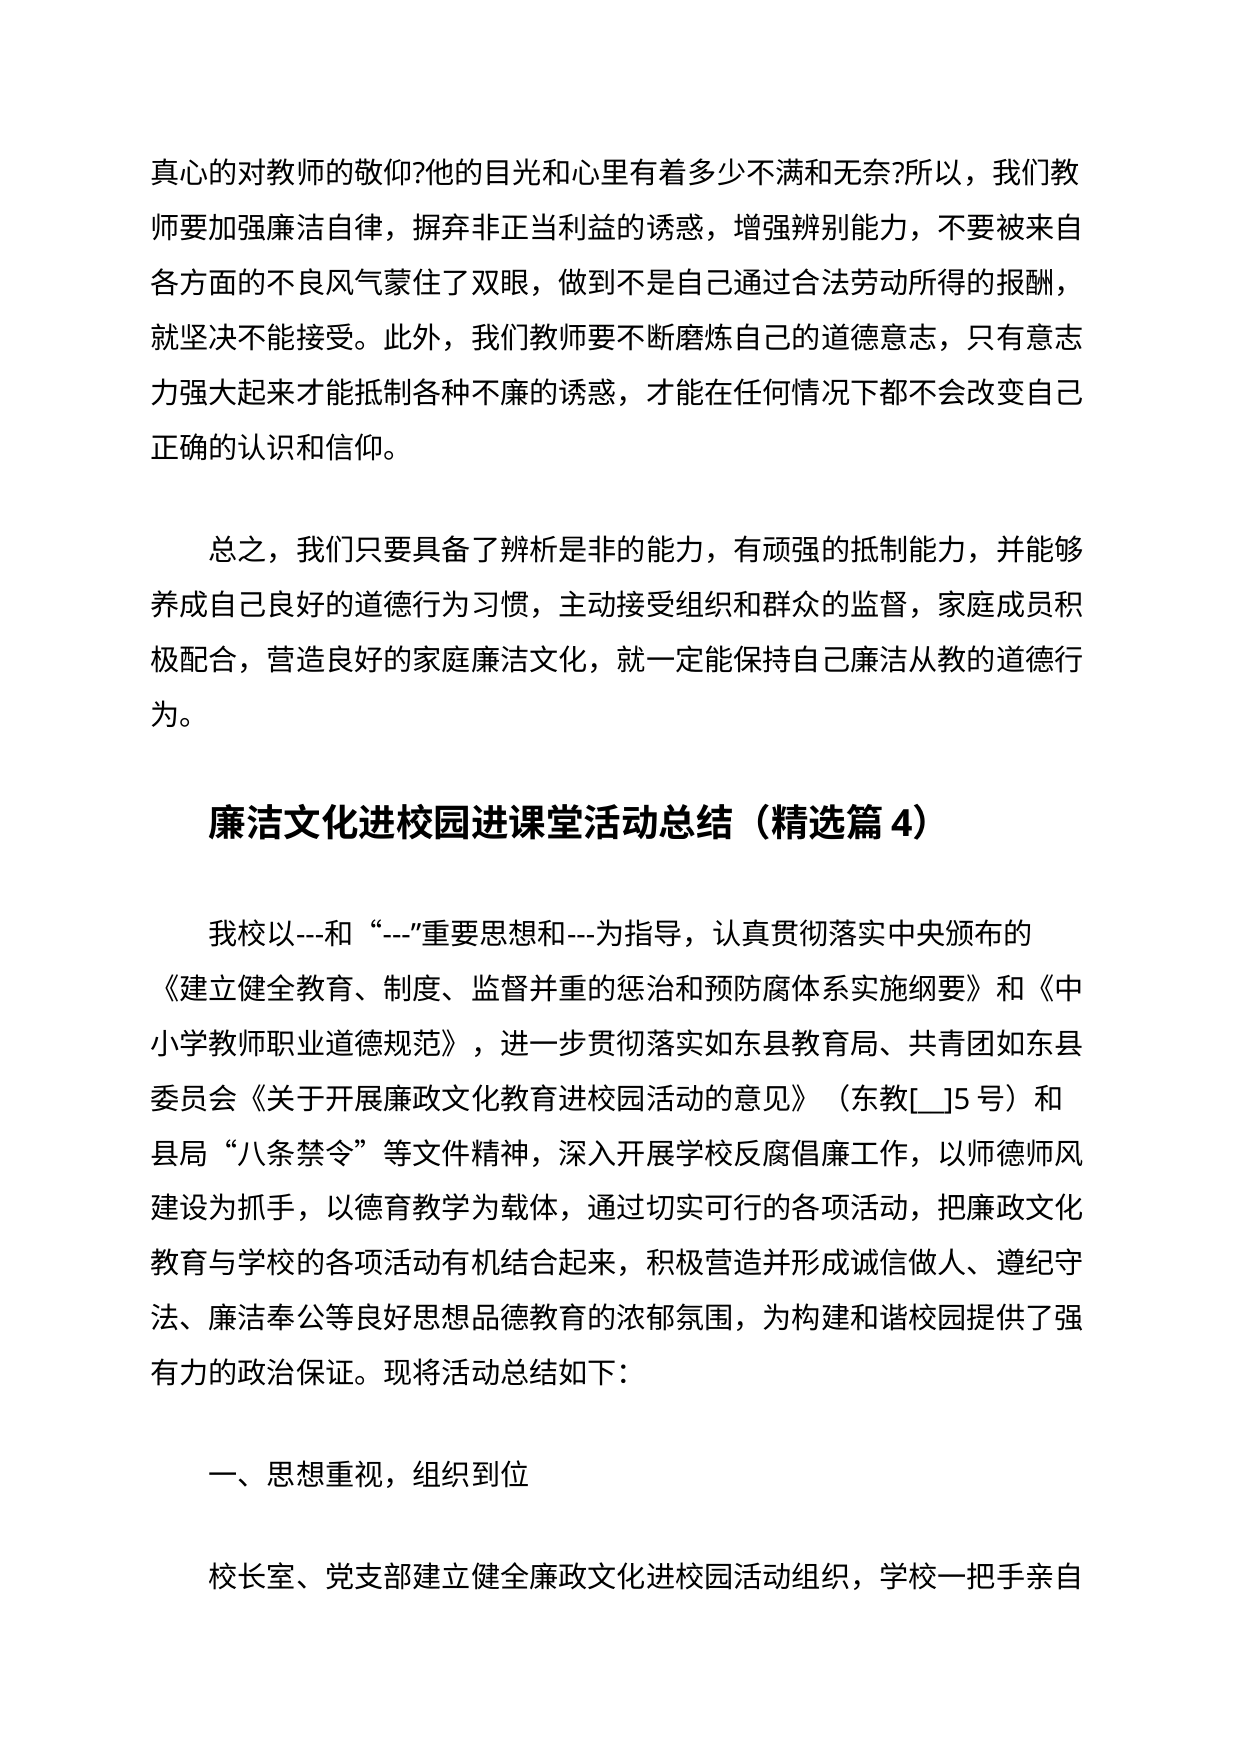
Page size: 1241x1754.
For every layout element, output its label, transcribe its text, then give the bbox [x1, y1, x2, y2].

text 廉洁文化进校园进课堂活动总结（精选篇4） [150, 793, 1090, 847]
text 总之，我们只要具备了辨析是非的能力，有顽强的抵制能力，并能够养成自己良好的道德行为习惯，主动接受组织和群众的监督，家庭成员积极配合，营造良好的家庭廉洁文化，就一定能保持自己廉洁从教的道德行为。 [150, 526, 1090, 733]
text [150, 150, 1090, 467]
text 我校以---和“---”重要思想和---为指导，认真贯彻落实中央颁布的《建立健全教育、制度、监督并重的惩治和预防腐体系实施纲要》和《中小学教师职业道德规范》，进一步贯彻落实如东县教育局、共青团如东县委员会《关于开展廉政文化教育进校园活动的意见》（东教[__]5号）和县局“八条禁令”等文件精神，深入开展学校反腐倡廉工作，以师德师风建设为抓手，以德育教学为载体，通过切实可行的各项活动，把廉政文化教育与学校的各项活动有机结合起来，积极营造并形成诚信做人、遵纪守法、廉洁奉公等良好思想品德教育的浓郁氛围，为构建和谐校园提供了强有力的政治保证。现将活动总结如下： [150, 910, 1090, 1392]
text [150, 1553, 1090, 1596]
text 一、思想重视，组织到位 [150, 1452, 1090, 1494]
